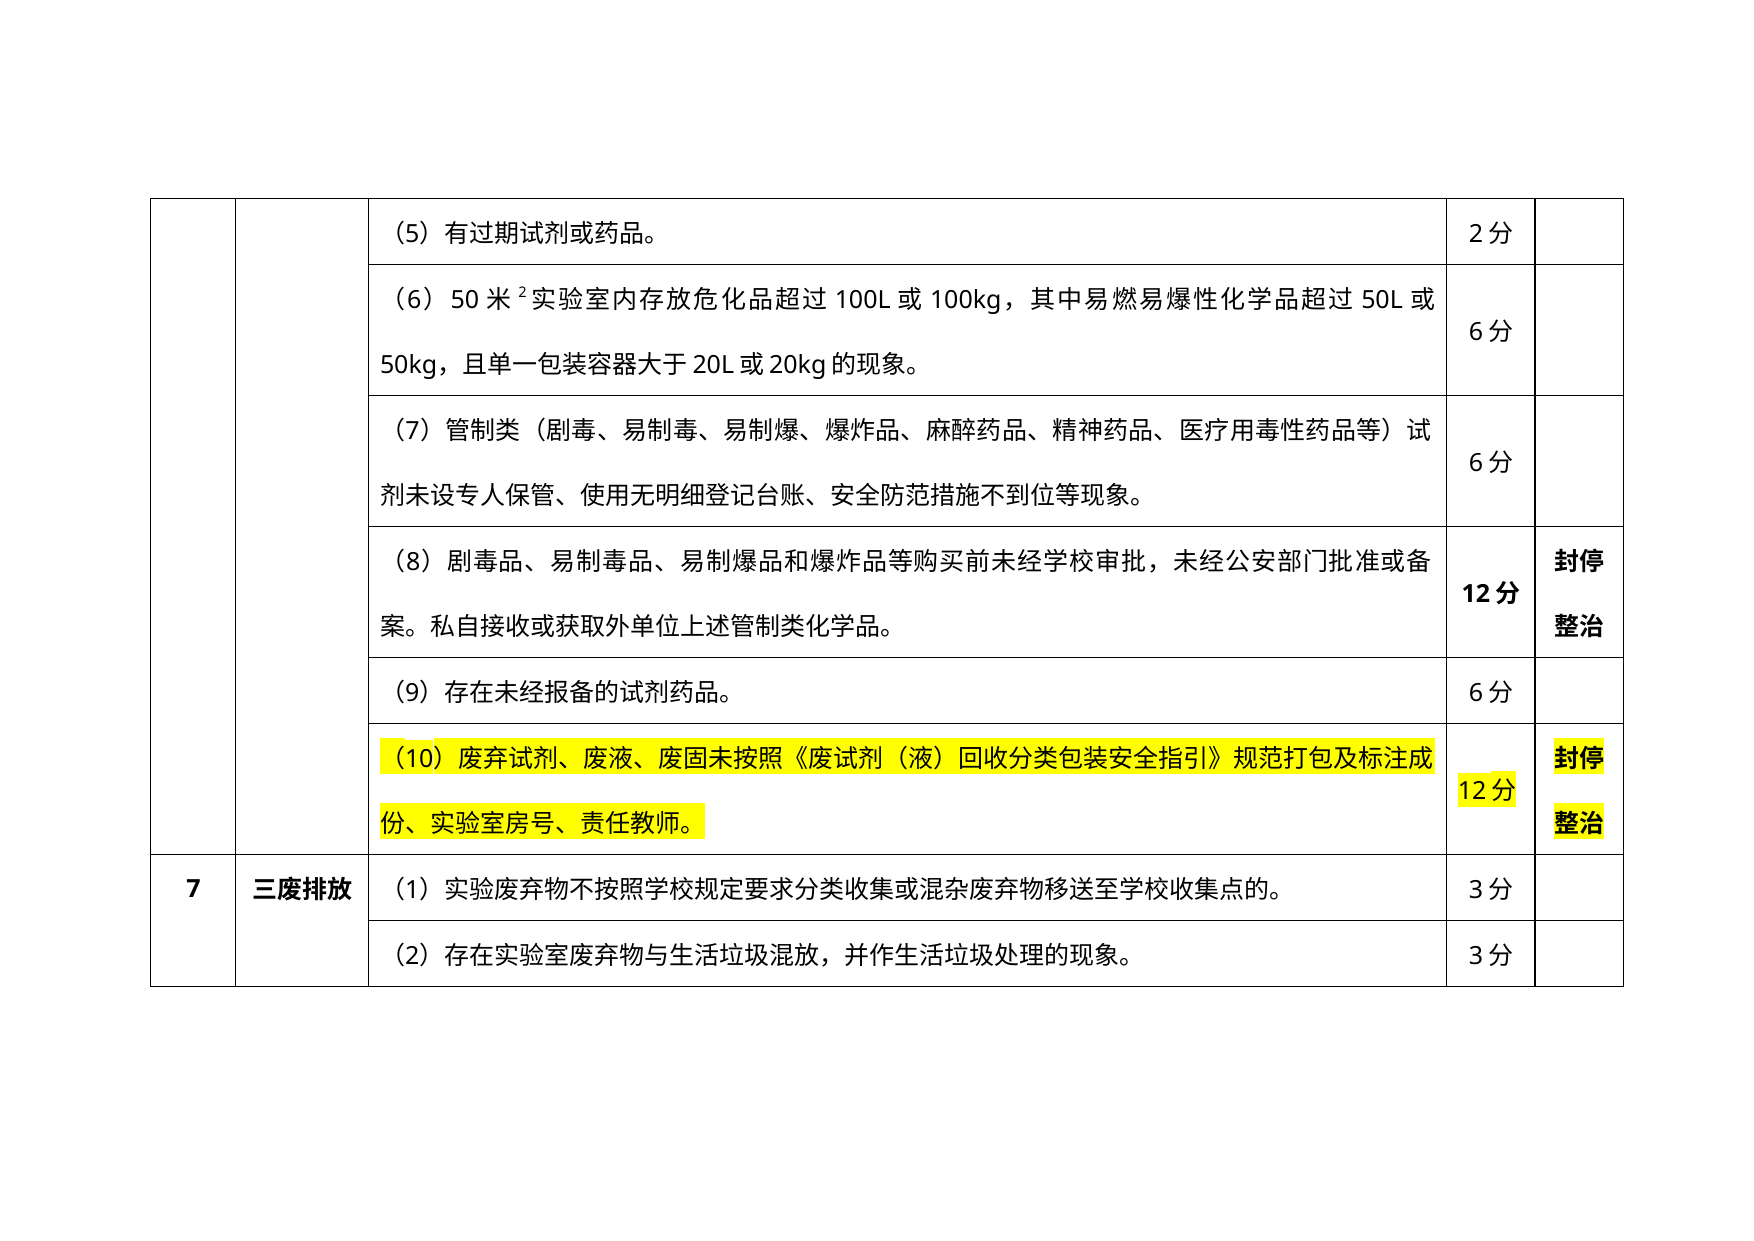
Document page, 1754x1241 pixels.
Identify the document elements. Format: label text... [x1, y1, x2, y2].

table_cell [1536, 265, 1623, 395]
table_cell （5）有过期试剂或药品。 [369, 199, 1446, 264]
table_cell （8）剧毒品、易制毒品、易制爆品和爆炸品等购买前未经学校审批，未经公安部门批准或备案。私自接收或获取外单位上述管制类化学品。 [369, 527, 1446, 657]
table_cell [1536, 396, 1623, 526]
table_cell 三废排放 [236, 855, 368, 986]
table_cell （2）存在实验室废弃物与生活垃圾混放，并作生活垃圾处理的现象。 [369, 921, 1446, 986]
table_cell （6）50米2实验室内存放危化品超过100L或100kg，其中易燃易爆性化学品超过50L或50kg，且单一包装容器大于20L或20kg的现象。 [369, 265, 1446, 395]
table_cell [1536, 199, 1623, 264]
table_cell 封停整治 [1536, 527, 1623, 657]
table_cell 3分 [1447, 921, 1534, 986]
table_cell （10）废弃试剂、废液、废固未按照《废试剂（液）回收分类包装安全指引》规范打包及标注成份、实验室房号、责任教师。 [369, 724, 1446, 854]
table_cell 6分 [1447, 265, 1534, 395]
table_cell 3分 [1447, 855, 1534, 920]
table_cell 7 [151, 855, 235, 986]
table_cell 6分 [1447, 396, 1534, 526]
table_cell 2分 [1447, 199, 1534, 264]
table_cell 12分 [1447, 527, 1534, 657]
table_cell [1536, 658, 1623, 723]
table_cell 12分 [1447, 724, 1534, 854]
table_cell （7）管制类（剧毒、易制毒、易制爆、爆炸品、麻醉药品、精神药品、医疗用毒性药品等）试剂未设专人保管、使用无明细登记台账、安全防范措施不到位等现象。 [369, 396, 1446, 526]
table_cell [1536, 855, 1623, 920]
table_cell （9）存在未经报备的试剂药品。 [369, 658, 1446, 723]
table_cell [1536, 921, 1623, 986]
table_cell 封停整治 [1536, 724, 1623, 854]
table_cell （1）实验废弃物不按照学校规定要求分类收集或混杂废弃物移送至学校收集点的。 [369, 855, 1446, 920]
table_cell 6分 [1447, 658, 1534, 723]
